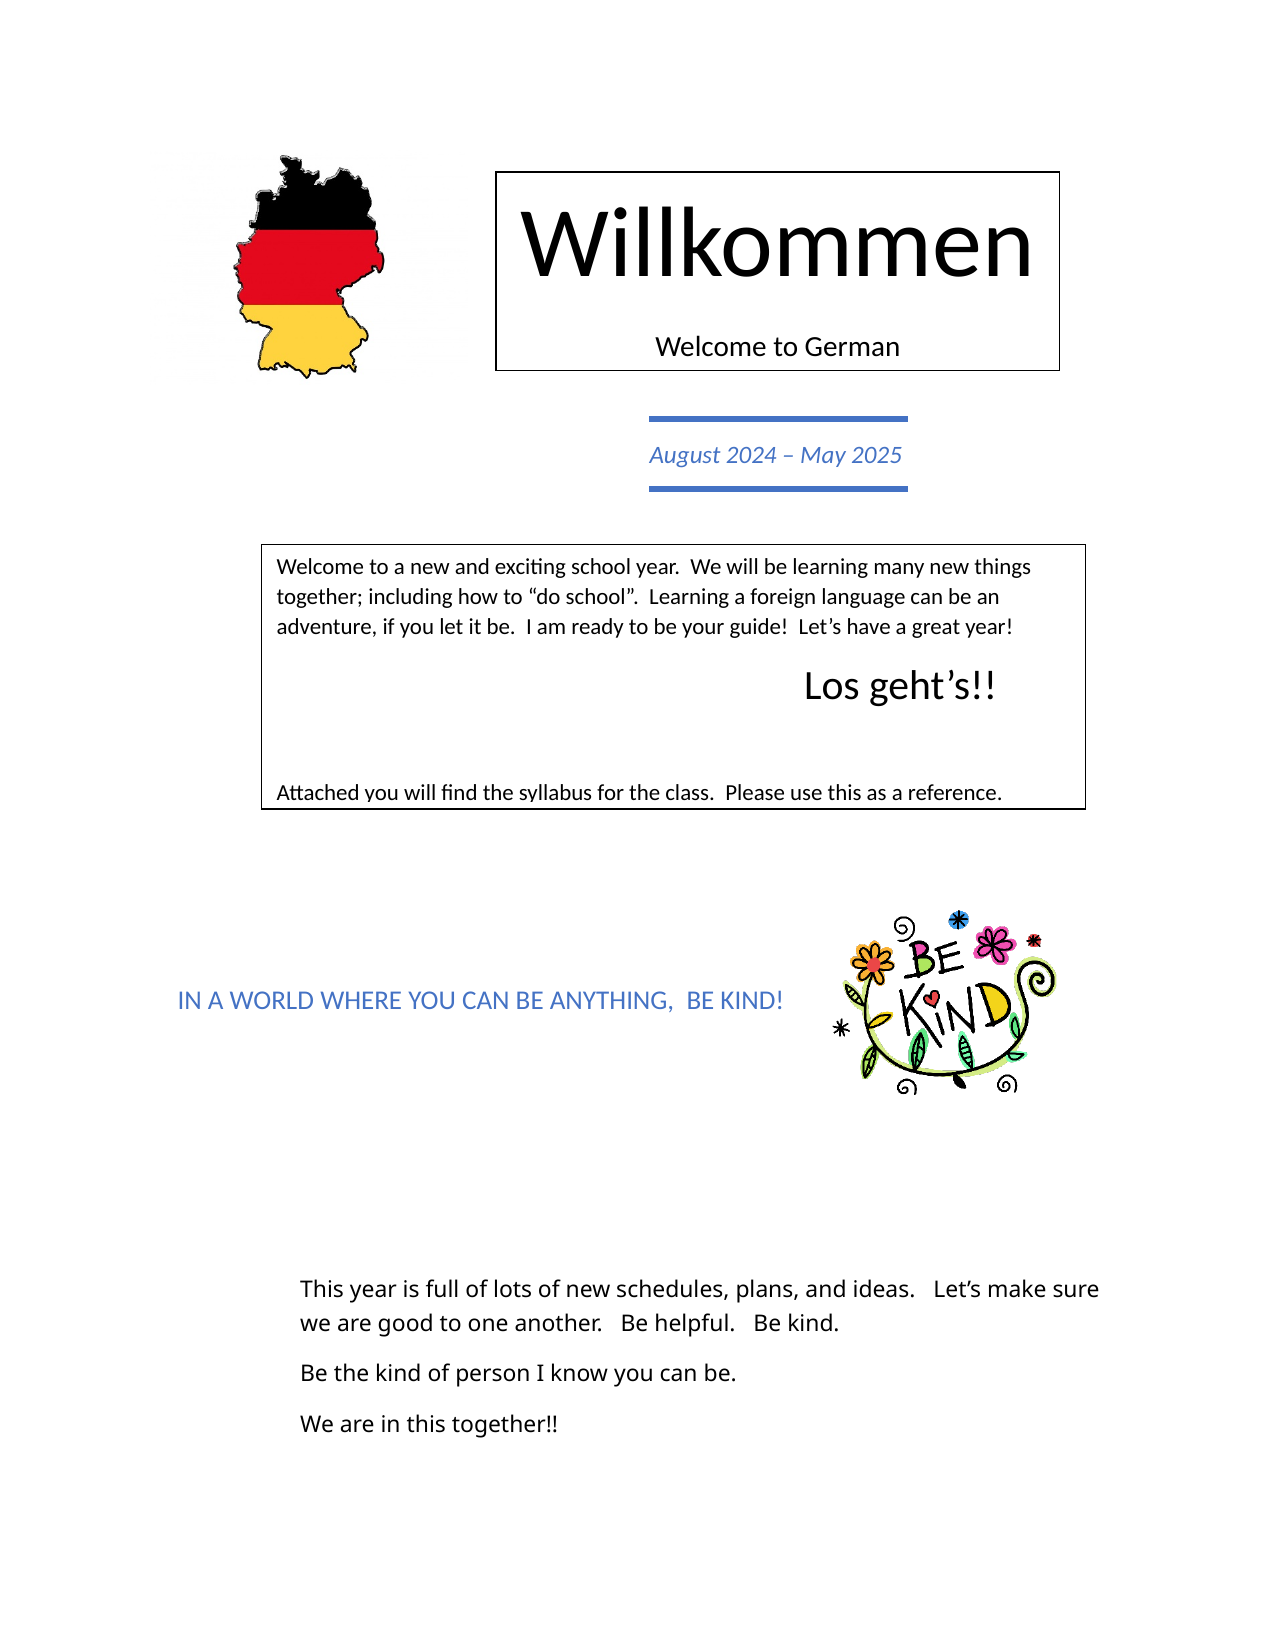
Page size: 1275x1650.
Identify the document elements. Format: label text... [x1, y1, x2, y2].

text This year is full of lots of new schedules, plans, and ideas. Let’s make sure we are good to one another. Be helpful. Be kind. [300, 1273, 1125, 1338]
picture [150, 150, 468, 385]
picture [832, 910, 1057, 1095]
text We are in this together!! [150, 1408, 1125, 1439]
text Be the kind of person I know you can be. [300, 1357, 1125, 1388]
